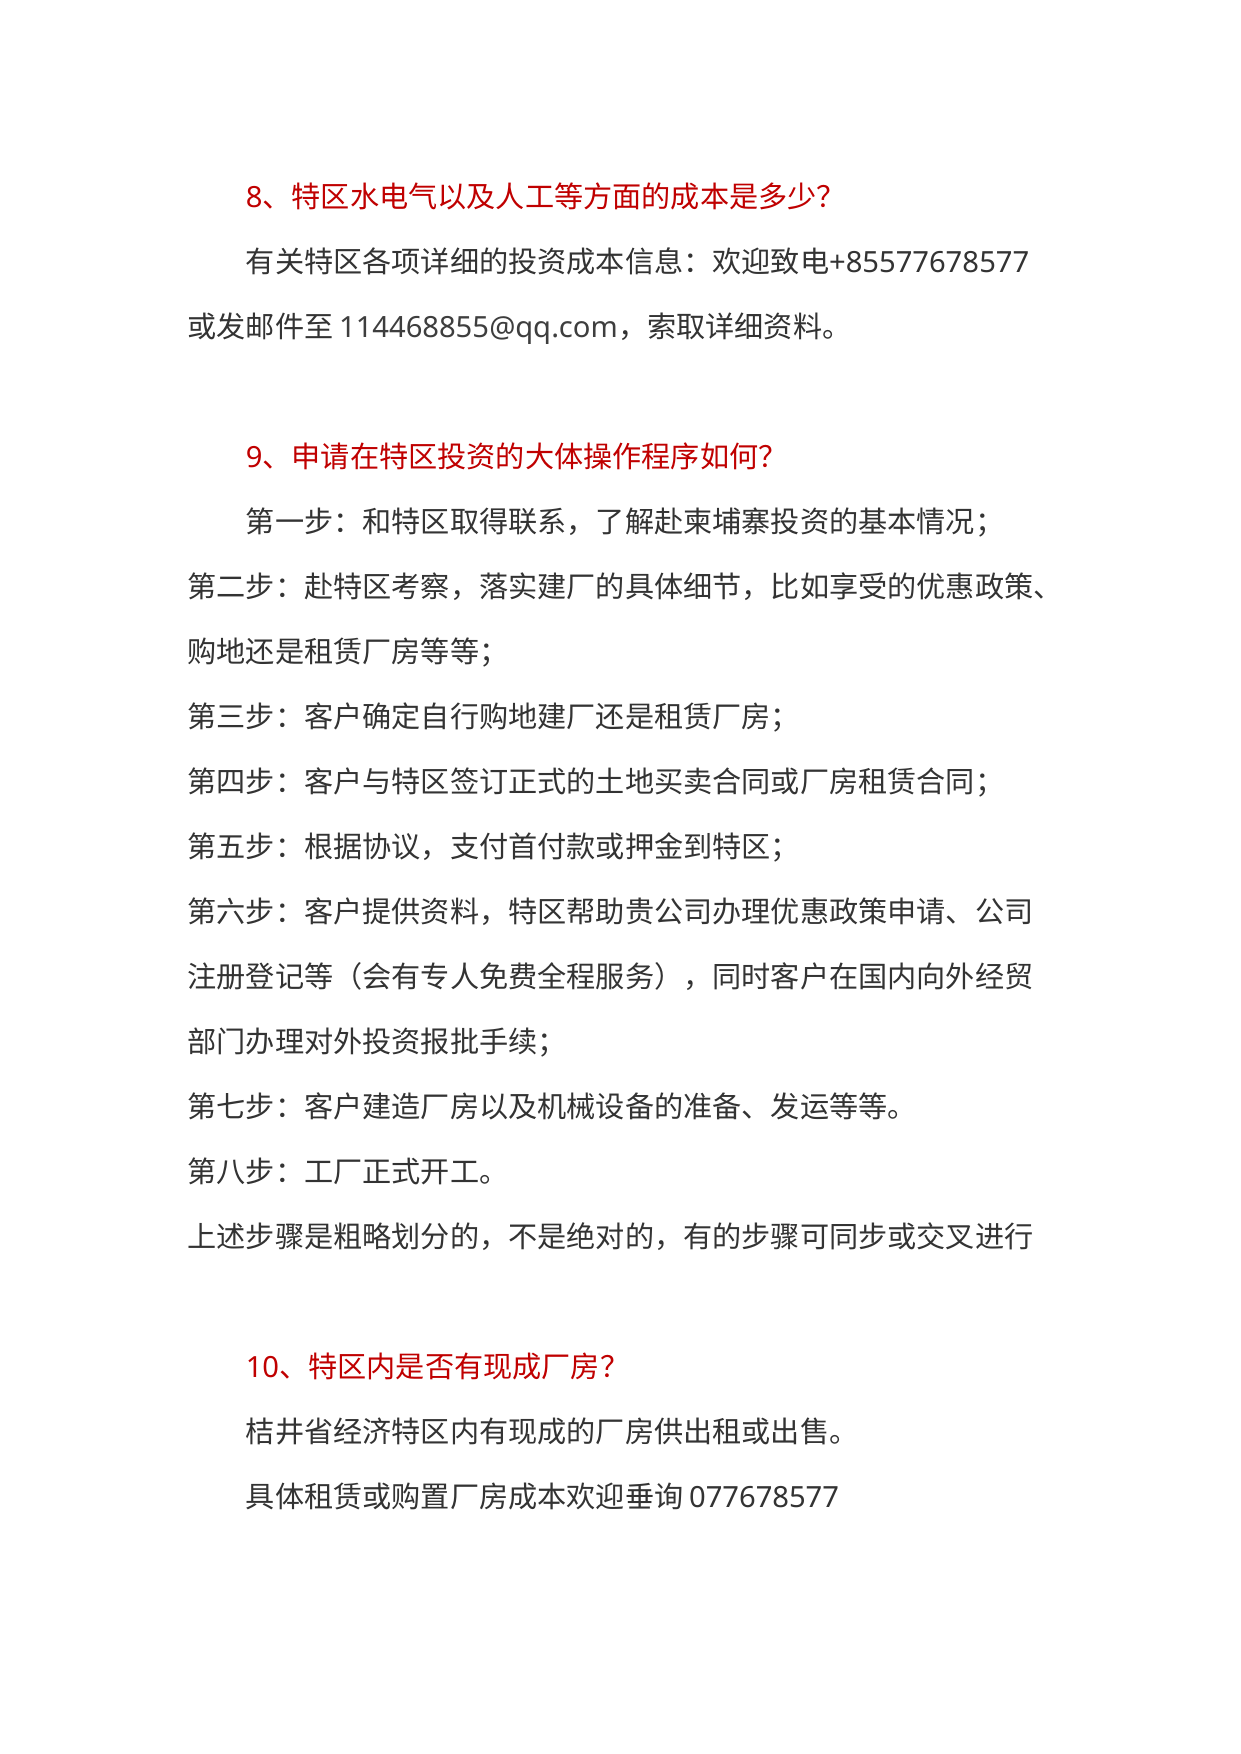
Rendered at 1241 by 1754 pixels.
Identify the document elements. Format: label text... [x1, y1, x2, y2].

text 8、特区水电气以及人工等方面的成本是多少？ [187, 162, 1053, 227]
text 10、特区内是否有现成厂房？ [187, 1332, 1053, 1397]
text 桔井省经济特区内有现成的厂房供出租或出售。 [187, 1397, 1053, 1462]
text 第一步：和特区取得联系，了解赴柬埔寨投资的基本情况； 第二步：赴特区考察，落实建厂的具体细节，比如享受的优惠政策、购地还是租赁厂房等等； 第三步：客户确定自行购地建厂还是租赁厂房； 第四步：客户与特区签订正式的土地买卖合同或厂房租赁合同； 第五步：根据协议，支付首付款或押金到特区； 第六步：客户提供资料，特区帮助贵公司办理优惠政策申请、公司注册登记等（会有专人免费全程服务），同时客户在国内向外经贸部门办理对外投资报批手续； 第七步：客户建造厂房以及机械设备的准备、发运等等。 第八步：工厂正式开工。 上述步骤是粗略划分的，不是绝对的，有的步骤可同步或交叉进行 [187, 487, 1053, 1267]
text 有关特区各项详细的投资成本信息：欢迎致电+85577678577或发邮件至114468855@qq.com，索取详细资料。 [187, 227, 1053, 357]
list 申请在特区投资的大体操作程序如何？ [187, 422, 1053, 487]
text 具体租赁或购置厂房成本欢迎垂询077678577 [187, 1462, 1053, 1527]
